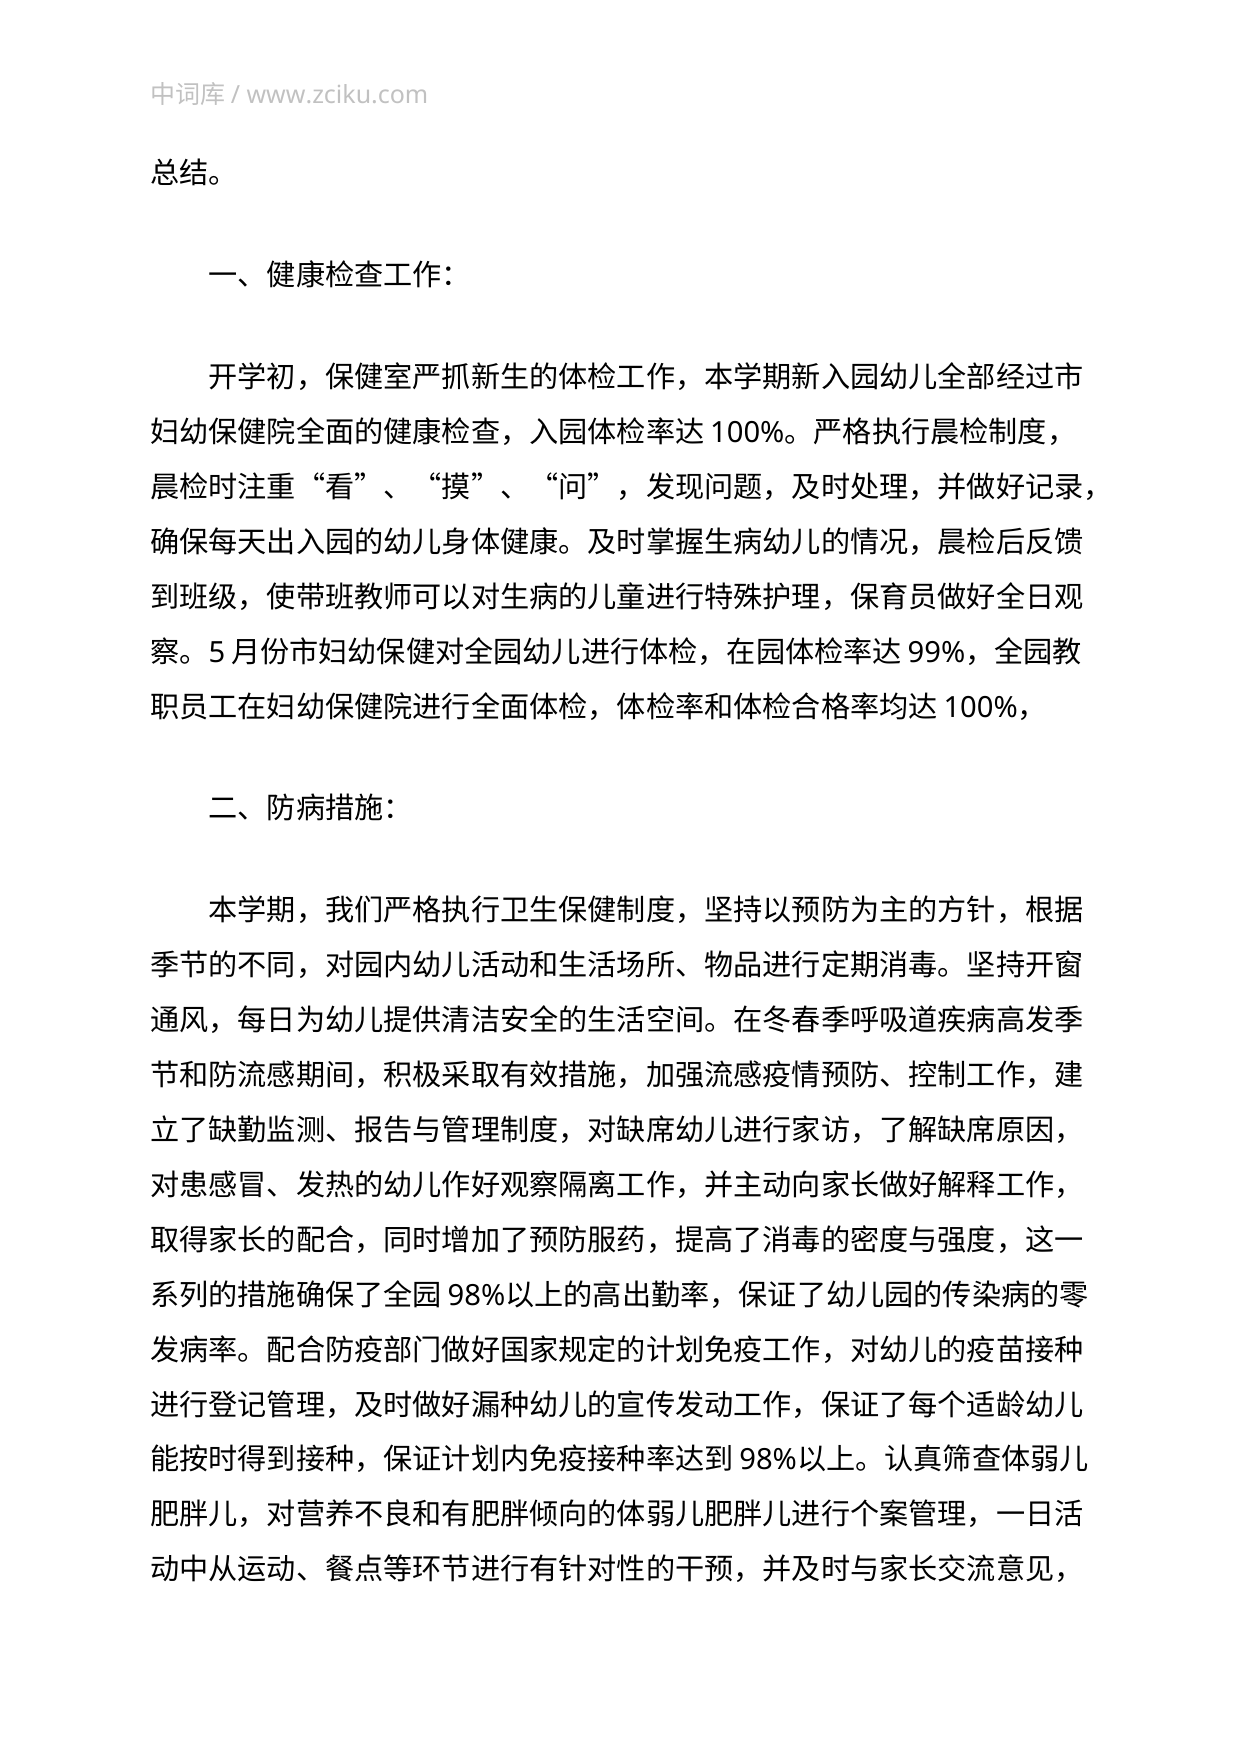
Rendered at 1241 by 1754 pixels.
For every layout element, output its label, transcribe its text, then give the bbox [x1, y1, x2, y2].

text 二、防病措施： [150, 785, 1090, 827]
text 一、健康检查工作： [150, 252, 1090, 294]
text 开学初，保健室严抓新生的体检工作，本学期新入园幼儿全部经过市妇幼保健院全面的健康检查，入园体检率达100%。严格执行晨检制度，晨检时注重“看”、“摸”、“问”，发现问题，及时处理，并做好记录，确保每天出入园的幼儿身体健康。及时掌握生病幼儿的情况，晨检后反馈到班级，使带班教师可以对生病的儿童进行特殊护理，保育员做好全日观察。5月份市妇幼保健对全园幼儿进行体检，在园体检率达99%，全园教职员工在妇幼保健院进行全面体检，体检率和体检合格率均达100%， [150, 353, 1090, 726]
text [150, 887, 1090, 1588]
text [150, 150, 1090, 192]
